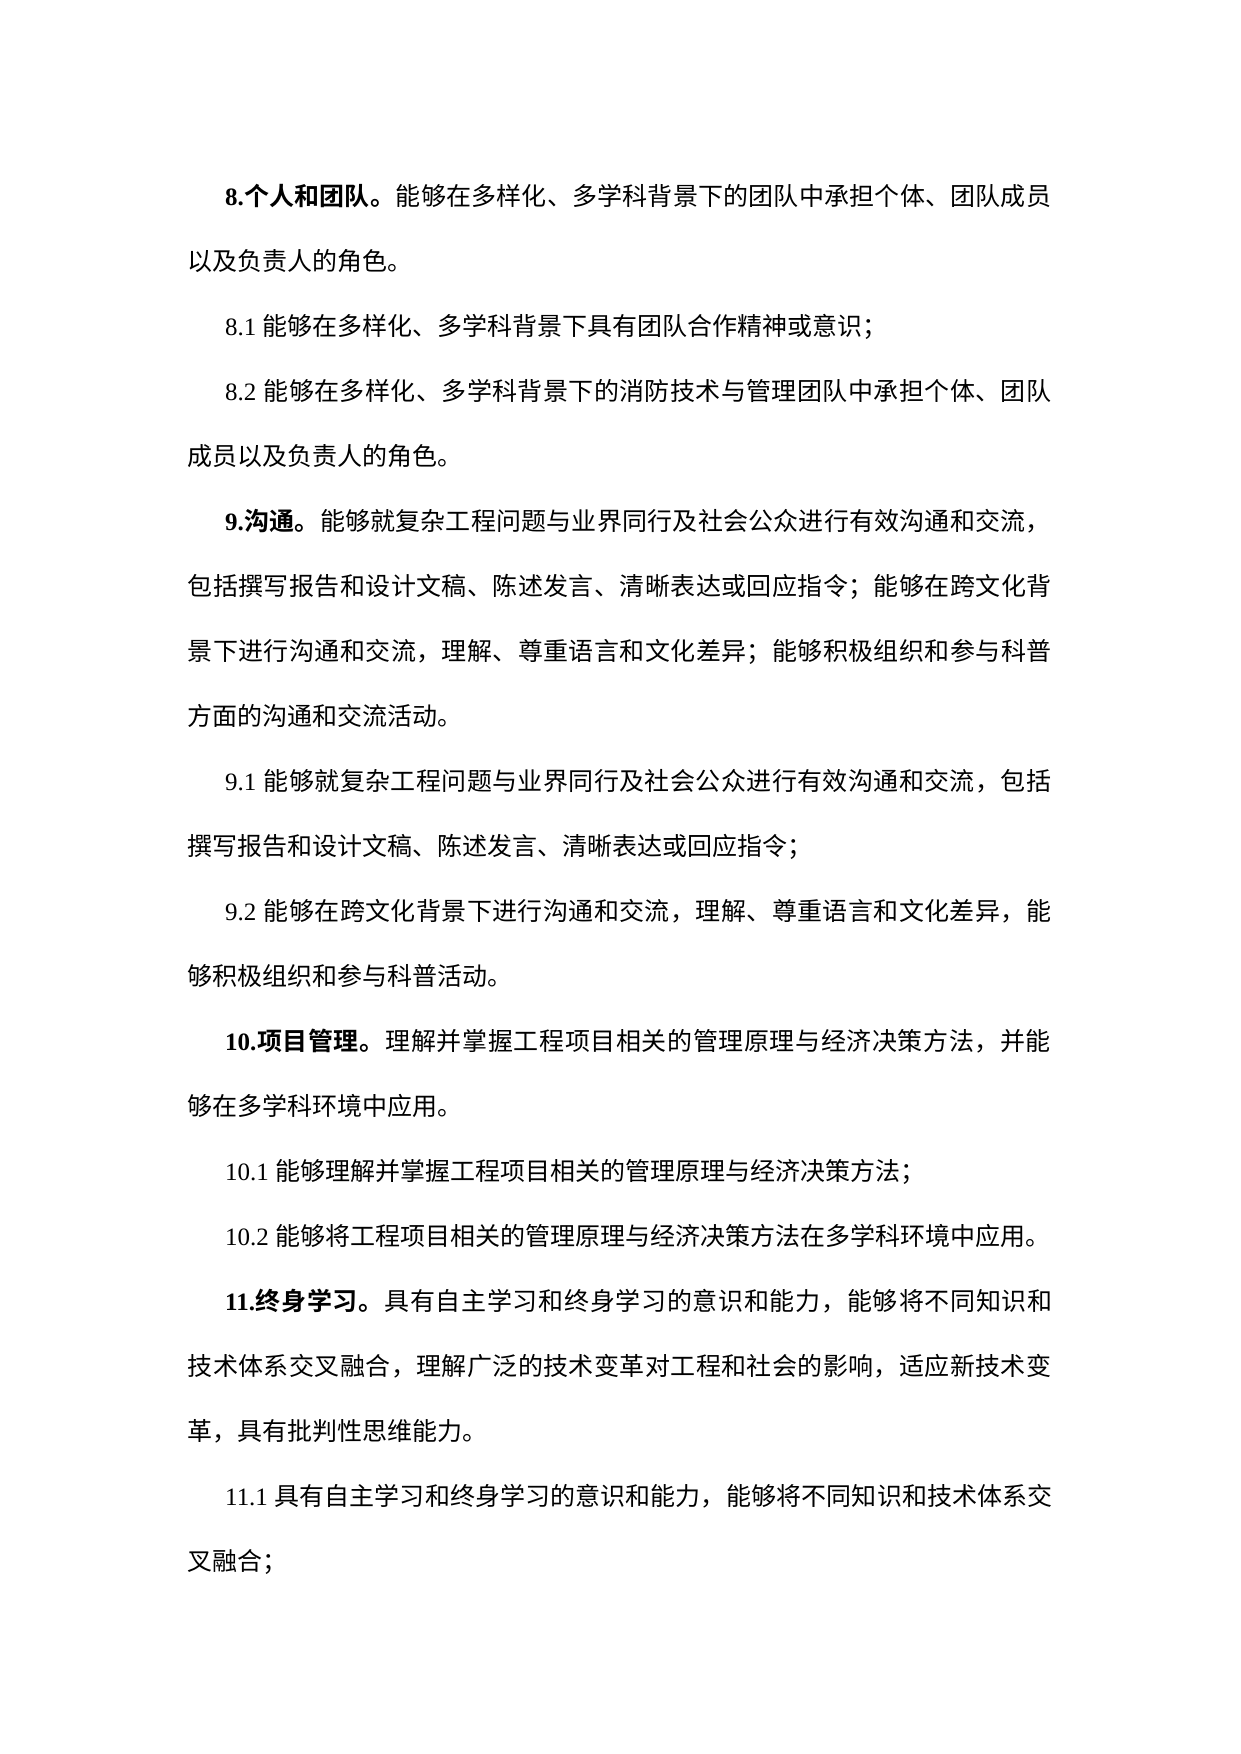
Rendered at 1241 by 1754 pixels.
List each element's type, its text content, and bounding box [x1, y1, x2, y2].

text 11.1 具有自主学习和终身学习的意识和能力，能够将不同知识和技术体系交叉融合； [187, 1462, 1053, 1592]
text 8.2 能够在多样化、多学科背景下的消防技术与管理团队中承担个体、团队成员以及负责人的角色。 [187, 357, 1053, 487]
text 10.1 能够理解并掌握工程项目相关的管理原理与经济决策方法； [187, 1137, 1053, 1202]
text 8.个人和团队。能够在多样化、多学科背景下的团队中承担个体、团队成员以及负责人的角色。 [187, 162, 1053, 292]
text 8.1 能够在多样化、多学科背景下具有团队合作精神或意识； [187, 292, 1053, 357]
text 10.2 能够将工程项目相关的管理原理与经济决策方法在多学科环境中应用。 [187, 1202, 1053, 1267]
text 9.1 能够就复杂工程问题与业界同行及社会公众进行有效沟通和交流，包括撰写报告和设计文稿、陈述发言、清晰表达或回应指令； [187, 747, 1053, 877]
text 10.项目管理。理解并掌握工程项目相关的管理原理与经济决策方法，并能够在多学科环境中应用。 [187, 1007, 1053, 1137]
text 9.沟通。能够就复杂工程问题与业界同行及社会公众进行有效沟通和交流，包括撰写报告和设计文稿、陈述发言、清晰表达或回应指令；能够在跨文化背景下进行沟通和交流，理解、尊重语言和文化差异；能够积极组织和参与科普方面的沟通和交流活动。 [187, 487, 1053, 747]
text 11.终身学习。具有自主学习和终身学习的意识和能力，能够将不同知识和技术体系交叉融合，理解广泛的技术变革对工程和社会的影响，适应新技术变革，具有批判性思维能力。 [187, 1267, 1053, 1462]
text 9.2 能够在跨文化背景下进行沟通和交流，理解、尊重语言和文化差异，能够积极组织和参与科普活动。 [187, 877, 1053, 1007]
